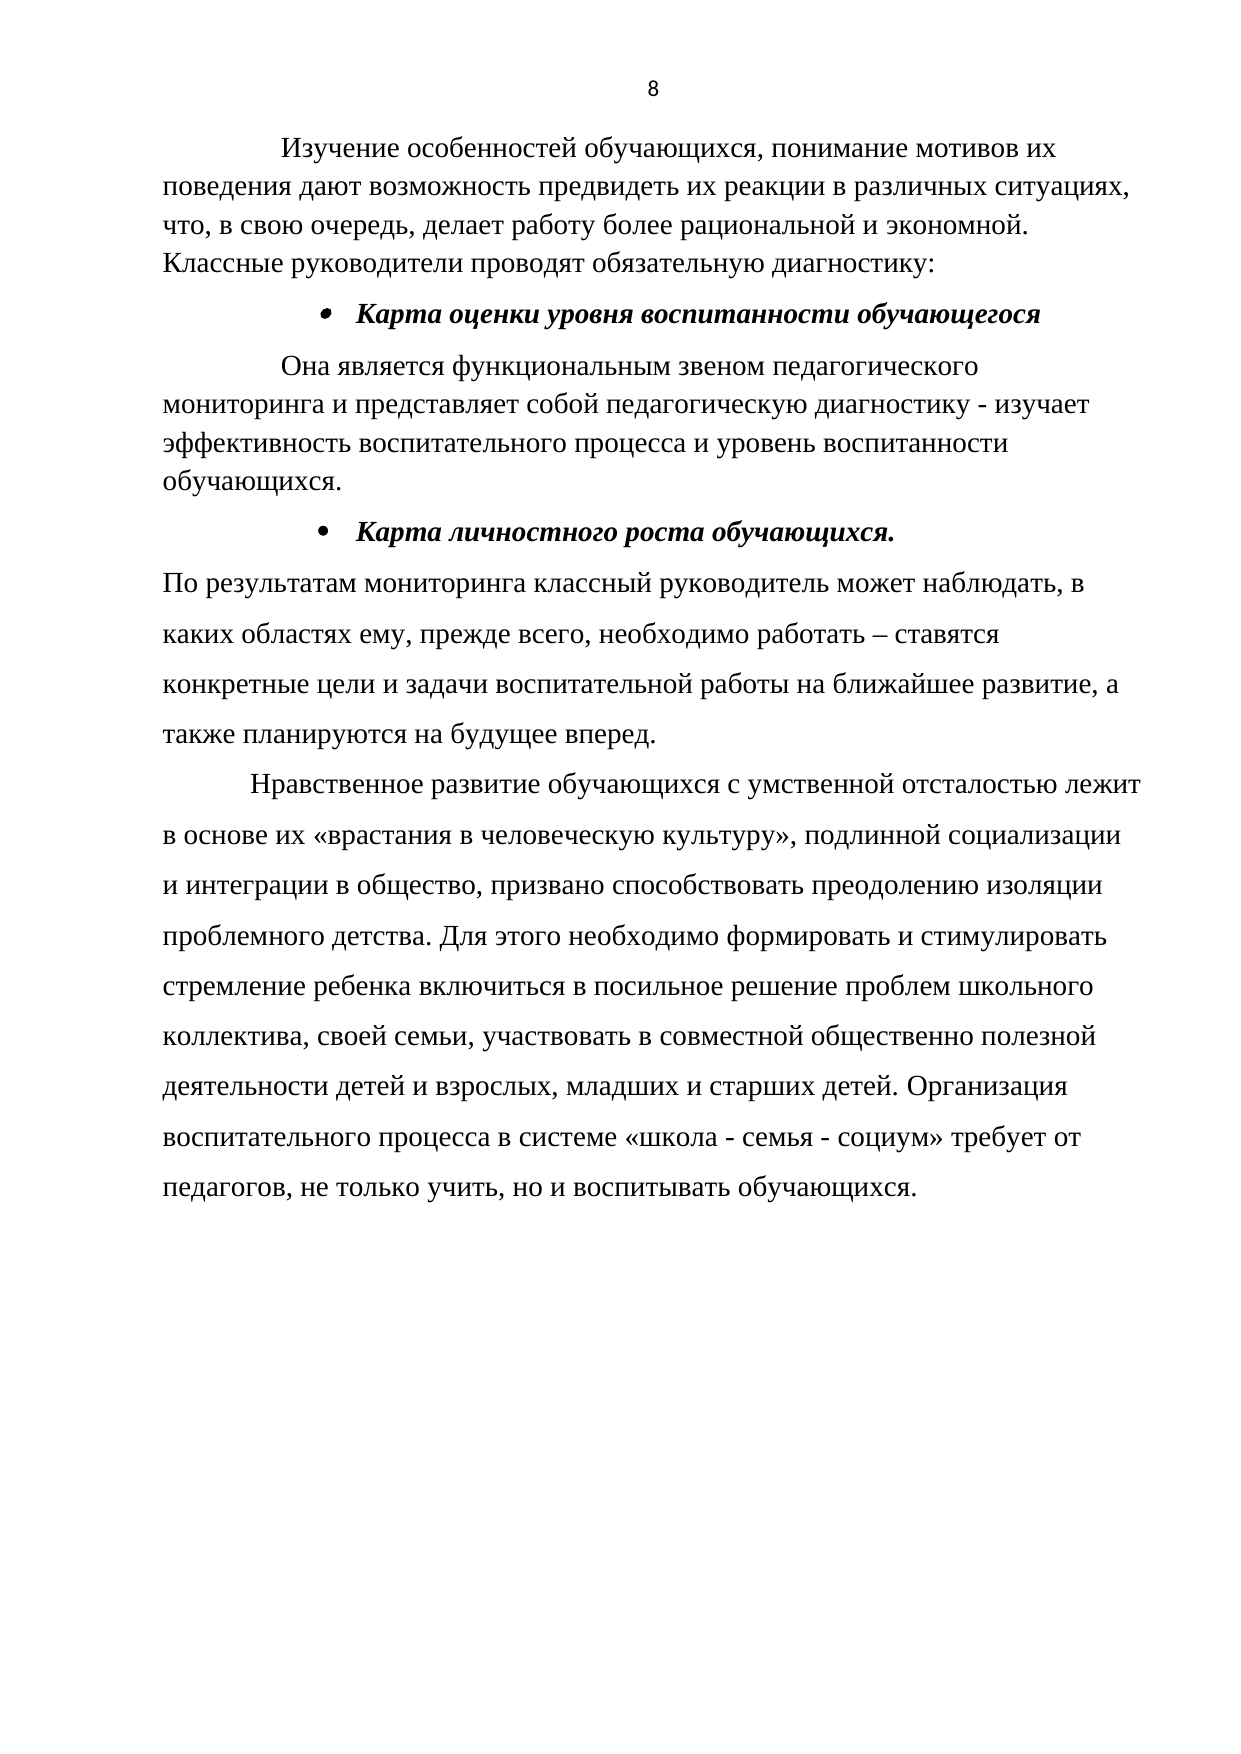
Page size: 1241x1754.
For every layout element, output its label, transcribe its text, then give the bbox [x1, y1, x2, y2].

text Изучение особенностей обучающихся, понимание мотивов их поведения дают возможность предвидеть их реакции в различных ситуациях, что, в свою очередь, делает работу более рациональной и экономной. Классные руководители проводят обязательную диагностику: [162, 130, 1144, 279]
text Нравственное развитие обучающихся с умственной отсталостью лежит в основе их «врастания в человеческую культуру», подлинной социализации и интеграции в общество, призвано способствовать преодолению изоляции проблемного детства. Для этого необходимо формировать и стимулировать стремление ребенка включиться в посильное решение проблем школьного коллектива, своей семьи, участвовать в совместной общественно полезной деятельности детей и взрослых, младших и старших детей. Организация воспитательного процесса в системе «школа - семья - социум» требует от педагогов, не только учить, но и воспитывать обучающихся. [162, 767, 1144, 1203]
text Она является функциональным звеном педагогического мониторинга и представляет собой педагогическую диагностику - изучает эффективность воспитательного процесса и уровень воспитанности обучающихся. [162, 348, 1144, 497]
text По результатам мониторинга классный руководитель может наблюдать, в каких областях ему, прежде всего, необходимо работать – ставятся конкретные цели и задачи воспитательной работы на ближайшее развитие, а также планируются на будущее вперед. [162, 565, 1144, 750]
list Карта оценки уровня воспитанности обучающегося [318, 296, 1144, 330]
list Карта личностного роста обучающихся. [318, 514, 1144, 548]
